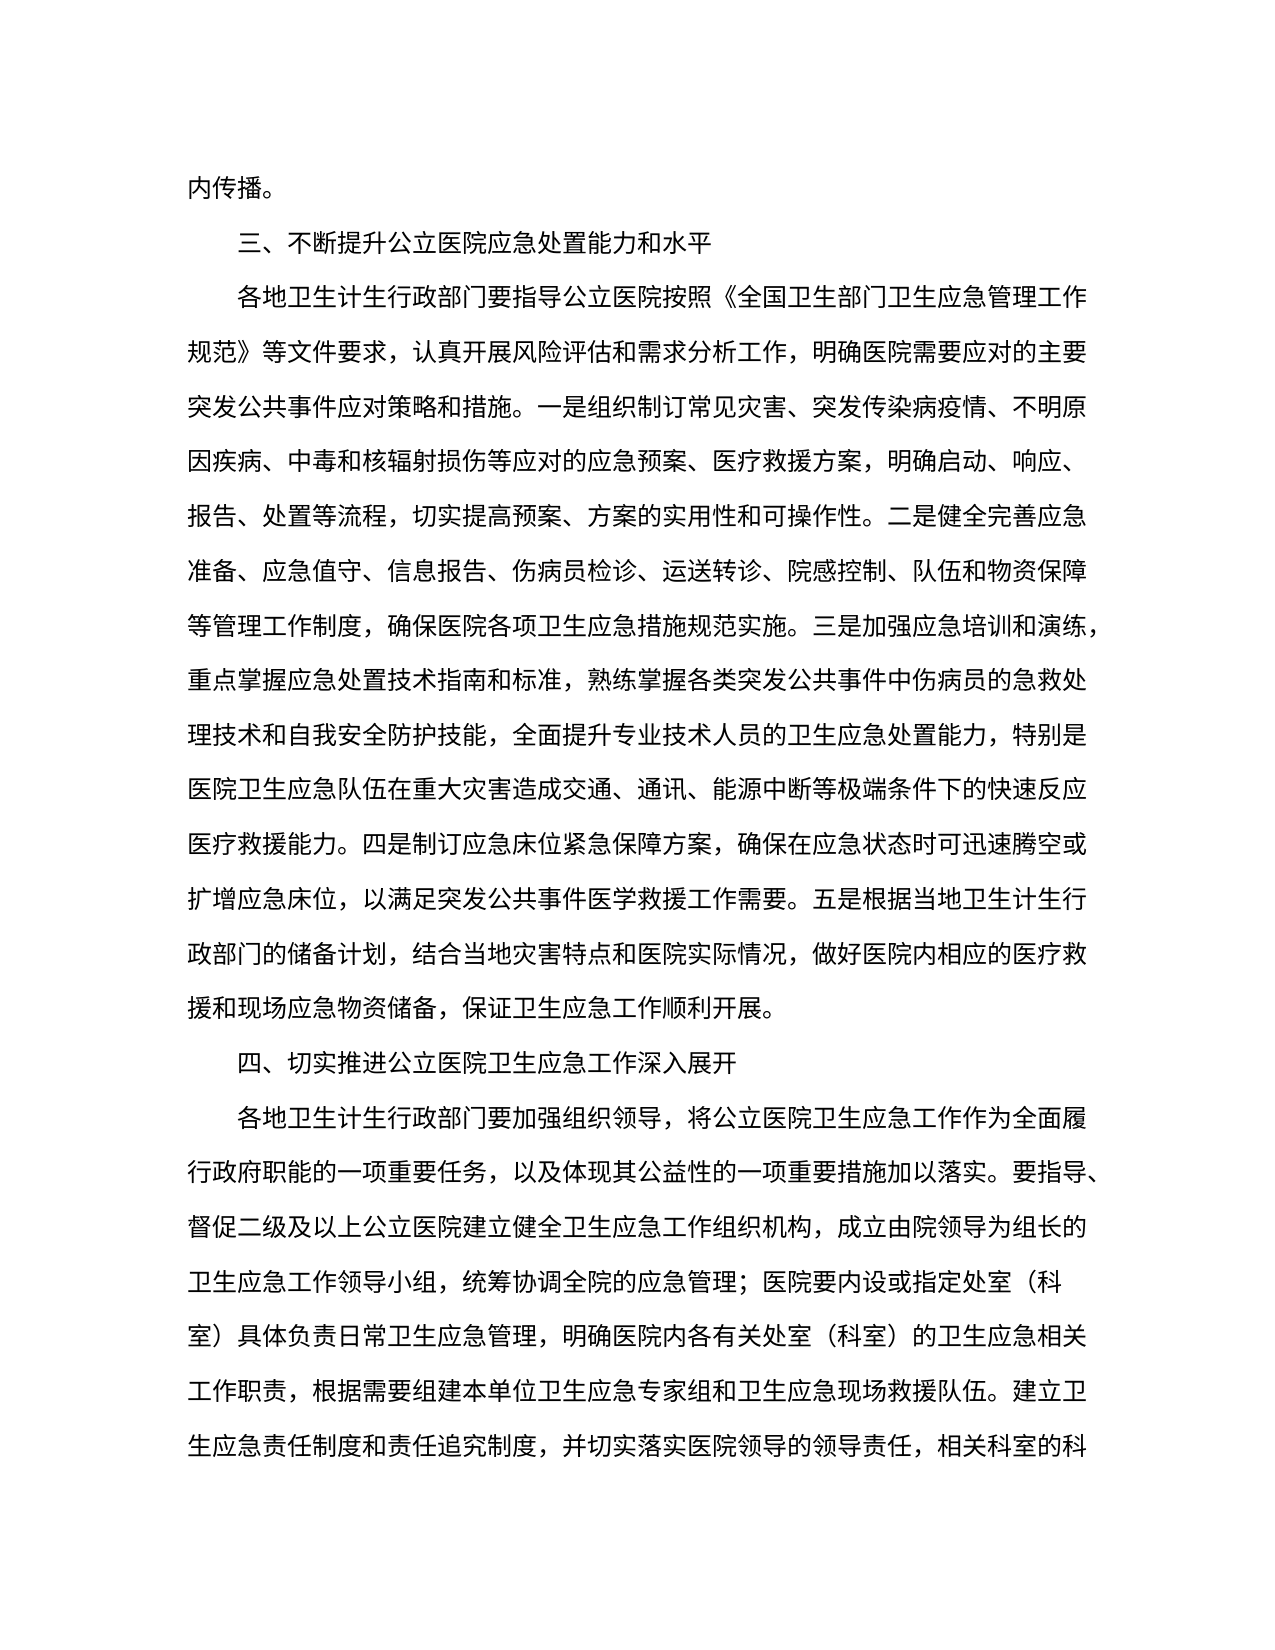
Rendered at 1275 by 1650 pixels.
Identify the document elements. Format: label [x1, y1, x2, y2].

text [187, 150, 1087, 1462]
